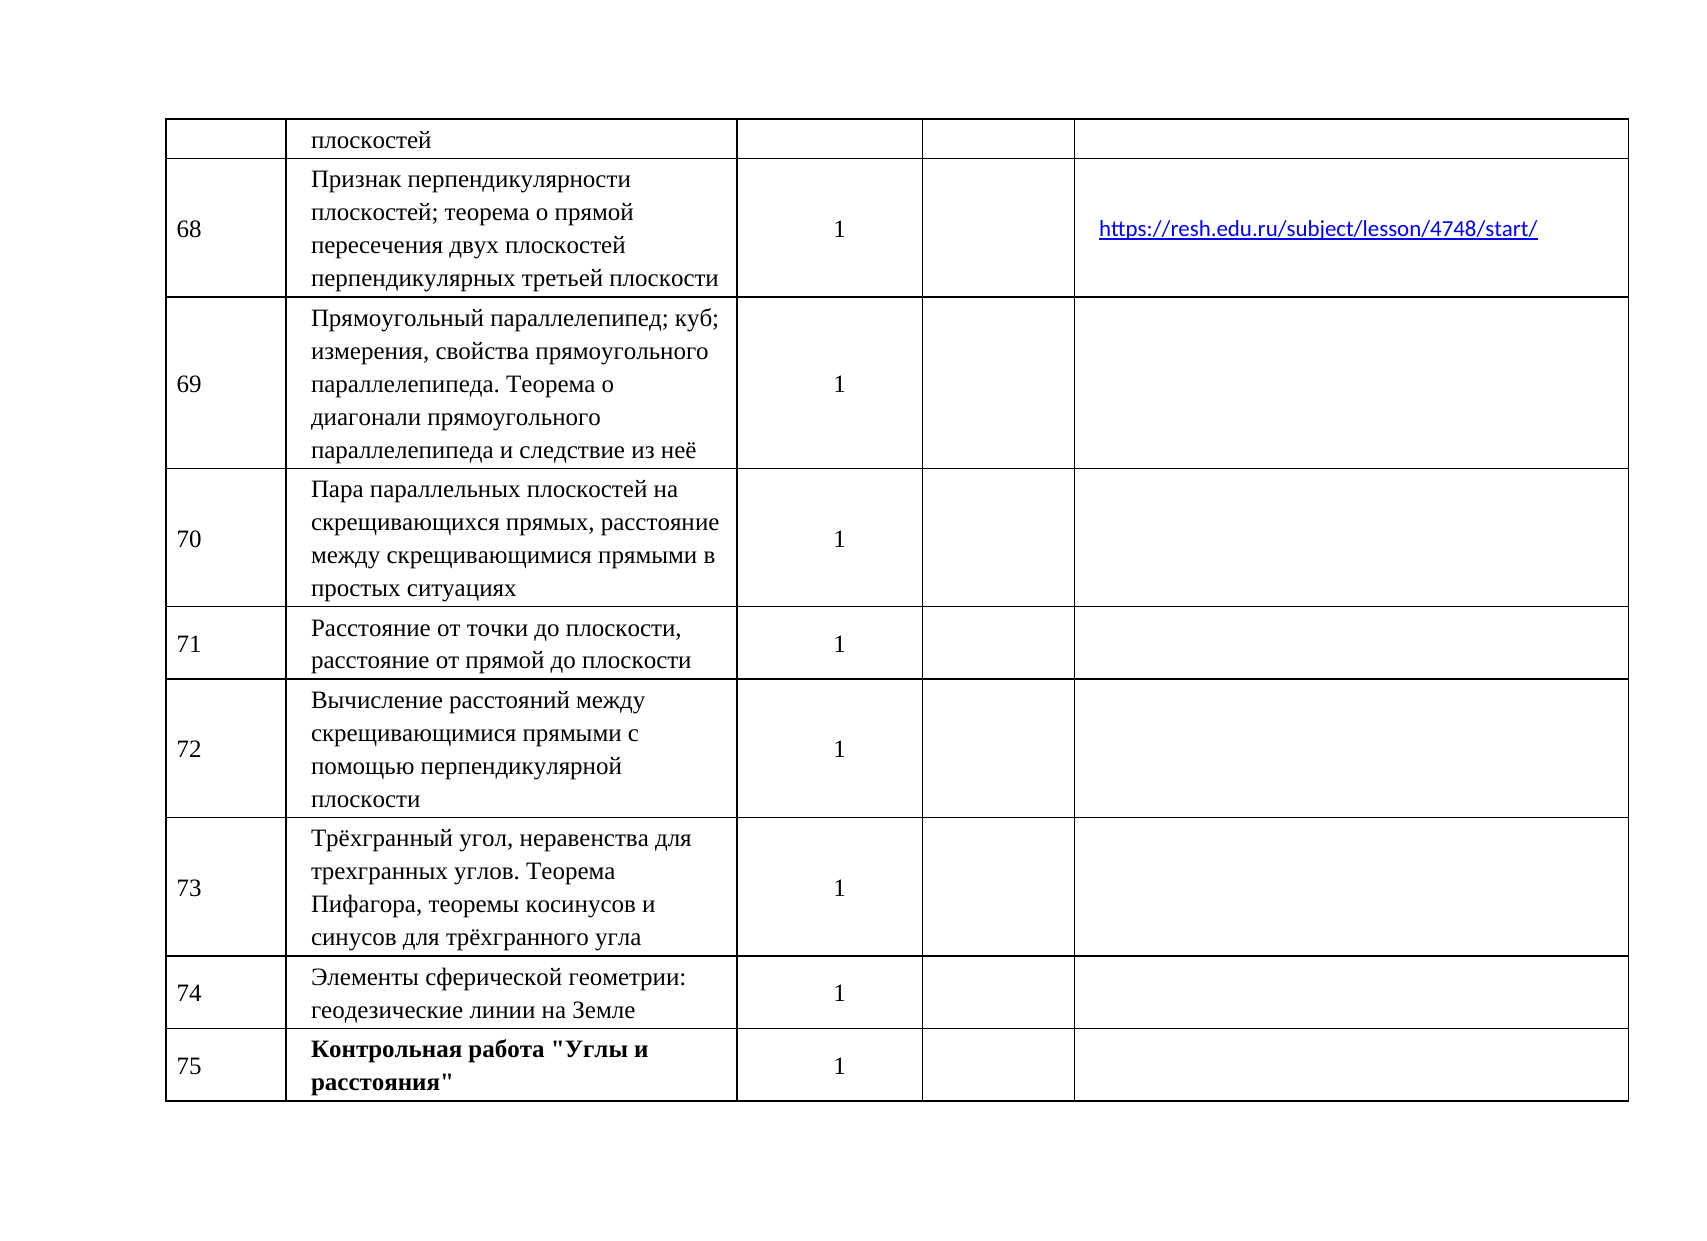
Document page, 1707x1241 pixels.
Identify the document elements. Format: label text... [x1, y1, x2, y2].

table_cell 75 [167, 1029, 285, 1100]
table_cell 72 [167, 680, 285, 817]
table_cell 73 [167, 818, 285, 955]
table_cell https://resh.edu.ru/subject/lesson/4748/start/ [1075, 159, 1628, 296]
table_cell 67 [167, 120, 285, 157]
table_cell Элементы сферической геометрии: геодезические линии на Земле [287, 957, 736, 1027]
table_cell Трёхгранный угол, неравенства для трехгранных углов. Теорема Пифагора, теоремы косинусов и синусов для трёхгранного угла [287, 818, 736, 955]
table_cell [923, 298, 1074, 467]
table_cell 70 [167, 469, 285, 606]
table_cell [923, 607, 1074, 678]
table_cell Вычисление расстояний между скрещивающимися прямыми с помощью перпендикулярной плоскости [287, 680, 736, 817]
table_cell 71 [167, 607, 285, 678]
table_cell [1075, 1029, 1628, 1100]
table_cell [287, 120, 736, 157]
table_cell [923, 120, 1074, 157]
table_cell [1075, 607, 1628, 678]
table_cell Прямоугольный параллелепипед; куб; измерения, свойства прямоугольного параллелепипеда. Теорема о диагонали прямоугольного параллелепипеда и следствие из неё [287, 298, 736, 467]
table_cell [1075, 818, 1628, 955]
table_cell [1075, 120, 1628, 157]
table_cell [1075, 469, 1628, 606]
table_cell Расстояние от точки до плоскости, расстояние от прямой до плоскости [287, 607, 736, 678]
table_cell [923, 469, 1074, 606]
table_cell 74 [167, 957, 285, 1027]
table_cell 1 [738, 159, 922, 296]
table_cell Пара параллельных плоскостей на скрещивающихся прямых, расстояние между скрещивающимися прямыми в простых ситуациях [287, 469, 736, 606]
table_cell [923, 957, 1074, 1027]
table_cell 1 [738, 120, 922, 157]
table_cell 69 [167, 298, 285, 467]
table_cell 1 [738, 680, 922, 817]
table_cell [1075, 680, 1628, 817]
table_cell [923, 159, 1074, 296]
table_cell Контрольная работа "Углы и расстояния" [287, 1029, 736, 1100]
table_cell 68 [167, 159, 285, 296]
table_cell 1 [738, 607, 922, 678]
table_cell 1 [738, 298, 922, 467]
table_cell [1075, 957, 1628, 1027]
table_cell 1 [738, 957, 922, 1027]
table_cell [923, 680, 1074, 817]
table_cell 1 [738, 1029, 922, 1100]
table_cell [923, 818, 1074, 955]
table_cell [1075, 298, 1628, 467]
table_cell [923, 1029, 1074, 1100]
table_cell 1 [738, 818, 922, 955]
table_cell Признак перпендикулярности плоскостей; теорема о прямой пересечения двух плоскостей перпендикулярных третьей плоскости [287, 159, 736, 296]
table_cell 1 [738, 469, 922, 606]
